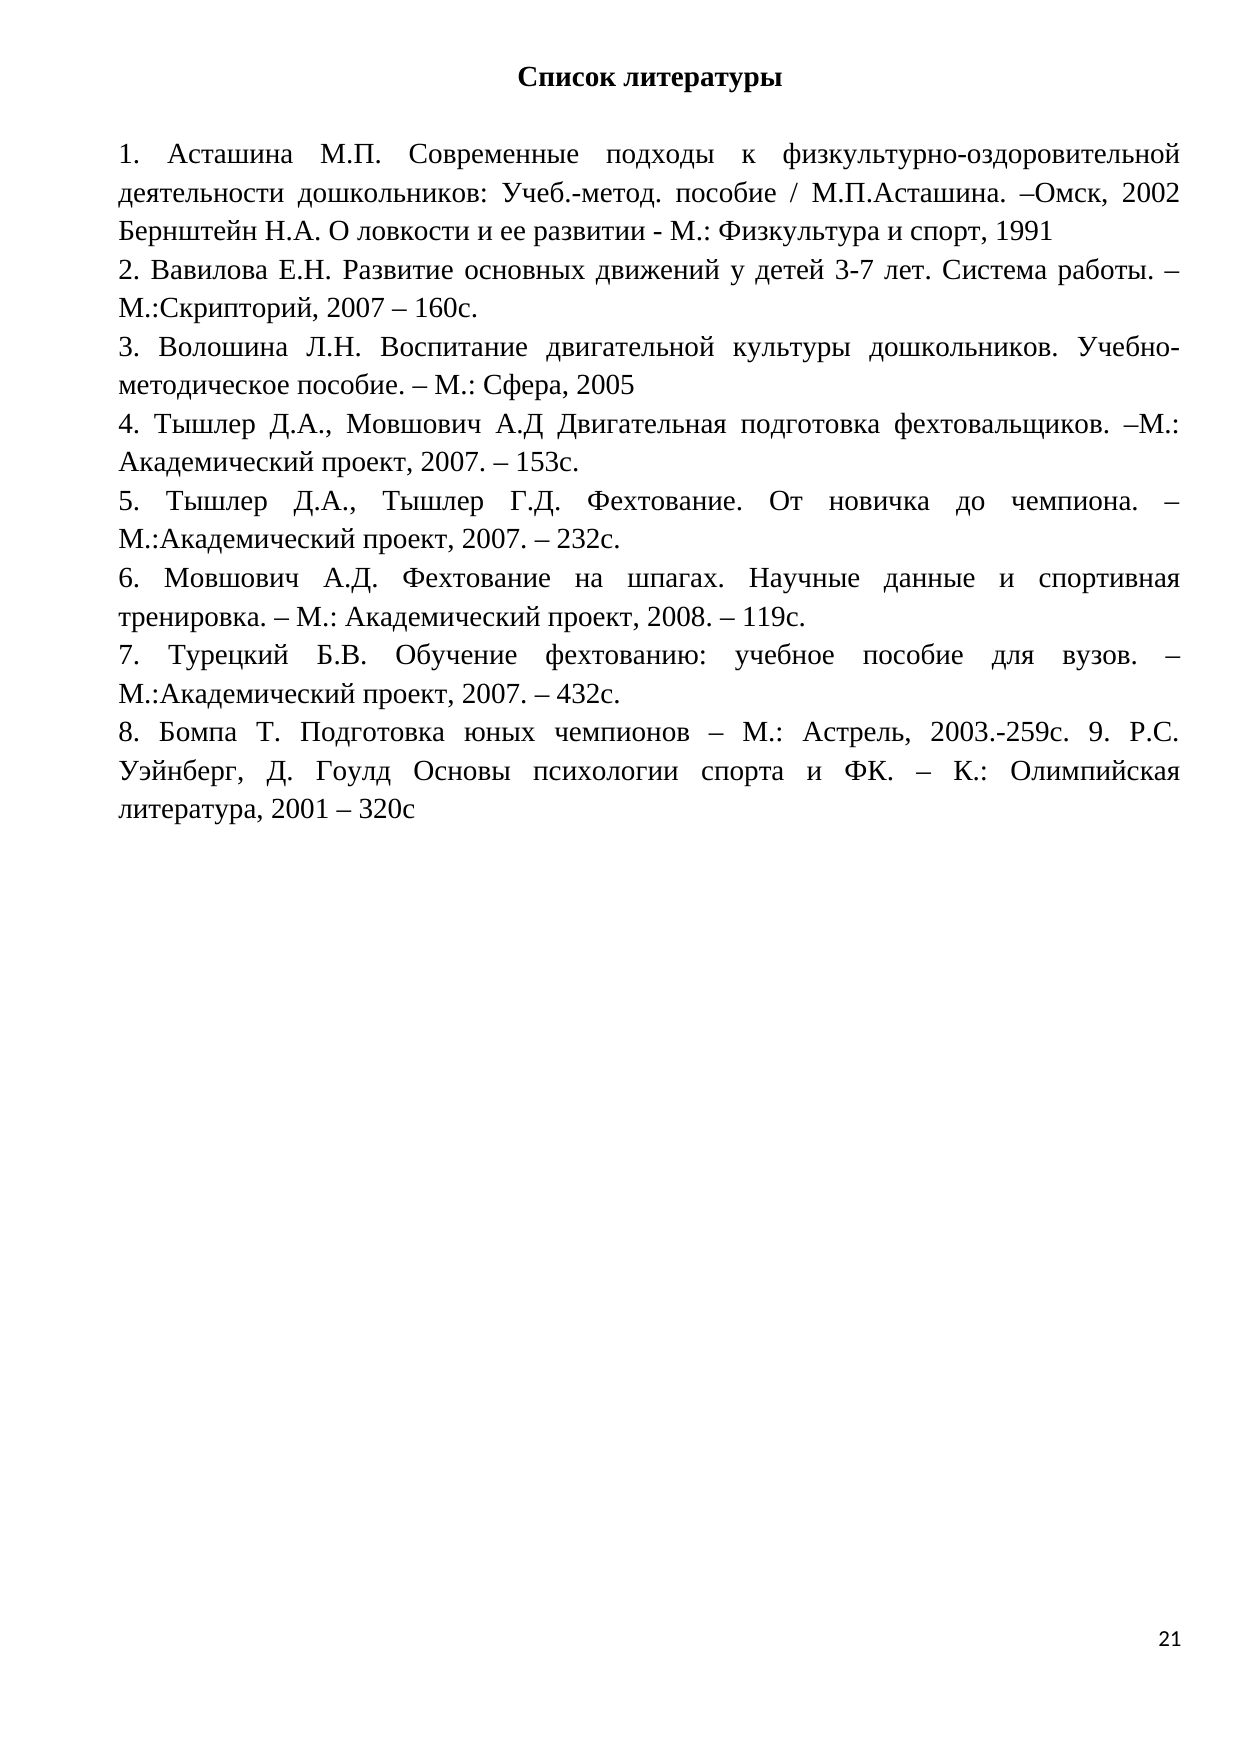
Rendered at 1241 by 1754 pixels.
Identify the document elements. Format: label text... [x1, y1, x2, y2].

text 2. Вавилова Е.Н. Развитие основных движений у детей 3-7 лет. Система работы. – М.:Скрипторий, 2007 – 160с. [118, 252, 1181, 324]
text 8. Бомпа Т. Подготовка юных чемпионов – М.: Астрель, 2003.-259с. 9. Р.С. Уэйнберг, Д. Гоулд Основы психологии спорта и ФК. – К.: Олимпийская литература, 2001 – 320с [118, 714, 1181, 825]
text Список литературы [118, 59, 1181, 93]
text 3. Волошина Л.Н. Воспитание двигательной культуры дошкольников. Учебно-методическое пособие. – М.: Сфера, 2005 [118, 329, 1181, 401]
text 4. Тышлер Д.А., Мовшович А.Д Двигательная подготовка фехтовальщиков. –М.: Академический проект, 2007. – 153с. [118, 406, 1181, 478]
text 5. Тышлер Д.А., Тышлер Г.Д. Фехтование. От новичка до чемпиона. – М.:Академический проект, 2007. – 232с. [118, 483, 1181, 555]
text 1. Асташина М.П. Современные подходы к физкультурно-оздоровительной деятельности дошкольников: Учеб.-метод. пособие / М.П.Асташина. –Омск, 2002 Бернштейн Н.А. О ловкости и ее развитии - М.: Физкультура и спорт, 1991 [118, 136, 1181, 247]
text 7. Турецкий Б.В. Обучение фехтованию: учебное пособие для вузов. – М.:Академический проект, 2007. – 432с. [118, 637, 1181, 709]
text 6. Мовшович А.Д. Фехтование на шпагах. Научные данные и спортивная тренировка. – М.: Академический проект, 2008. – 119с. [118, 560, 1181, 632]
